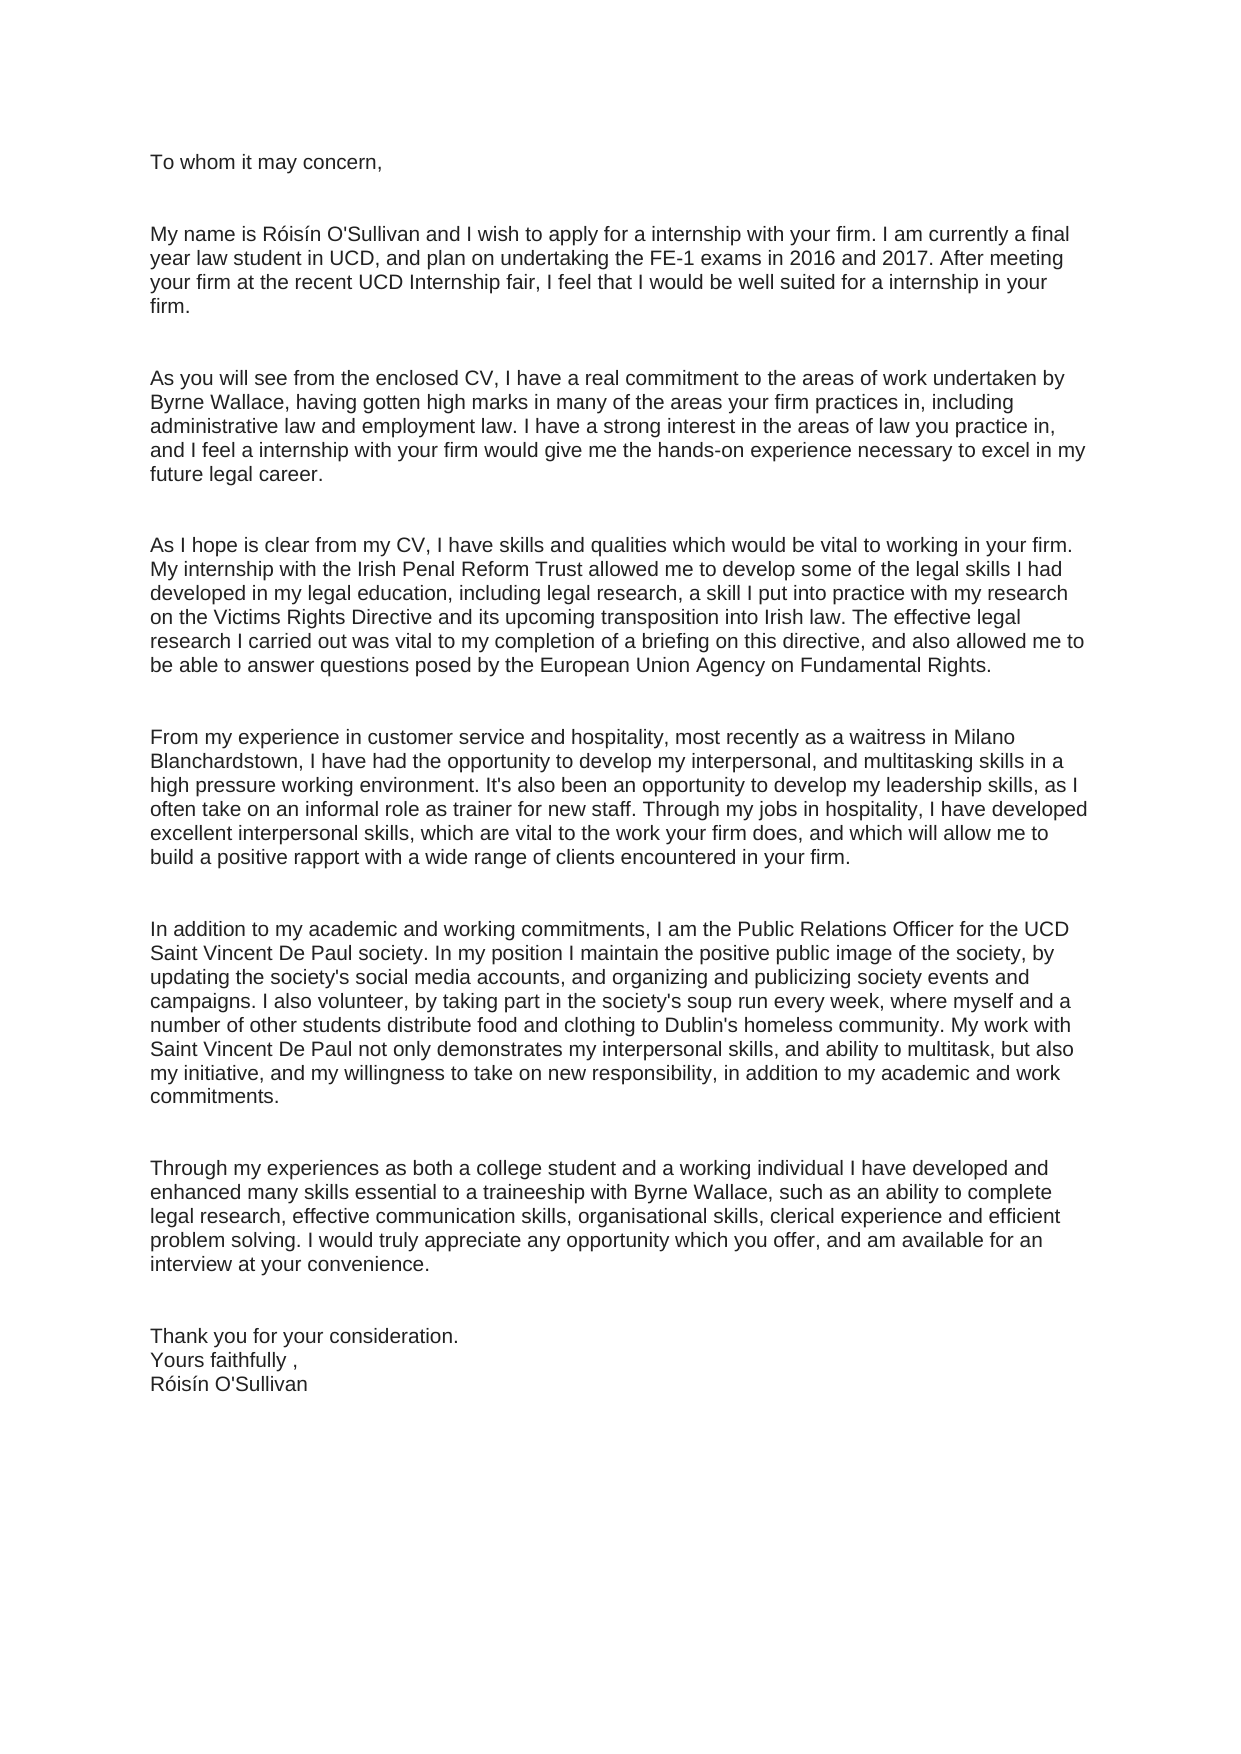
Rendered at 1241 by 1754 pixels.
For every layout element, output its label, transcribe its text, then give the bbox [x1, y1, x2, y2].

text Yours faithfully , [150, 1348, 1090, 1372]
text Róisín O'Sullivan [150, 1372, 1090, 1396]
text In addition to my academic and working commitments, I am the Public Relations Officer for the UCD Saint Vincent De Paul society. In my position I maintain the positive public image of the society, by updating the society's social media accounts, and organizing and publicizing society events and campaigns. I also volunteer, by taking part in the society's soup run every week, where myself and a number of other students distribute food and clothing to Dublin's homeless community. My work with Saint Vincent De Paul not only demonstrates my interpersonal skills, and ability to multitask, but also my initiative, and my willingness to take on new responsibility, in addition to my academic and work commitments. [150, 917, 1090, 1108]
text As you will see from the enclosed CV, I have a real commitment to the areas of work undertaken by Byrne Wallace, having gotten high marks in many of the areas your firm practices in, including administrative law and employment law. I have a strong interest in the areas of law you practice in, and I feel a internship with your firm would give me the hands-on experience necessary to excel in my future legal career. [150, 366, 1090, 485]
text From my experience in customer service and hospitality, most recently as a waitress in Milano Blanchardstown, I have had the opportunity to develop my interpersonal, and multitasking skills in a high pressure working environment. It's also been an opportunity to develop my leadership skills, as I often take on an informal role as trainer for new staff. Through my jobs in hospitality, I have developed excellent interpersonal skills, which are vital to the work your firm does, and which will allow me to build a positive rapport with a wide range of clients encountered in your firm. [150, 725, 1090, 869]
text As I hope is clear from my CV, I have skills and qualities which would be vital to working in your firm. My internship with the Irish Penal Reform Trust allowed me to develop some of the legal skills I had developed in my legal education, including legal research, a skill I put into practice with my research on the Victims Rights Directive and its upcoming transposition into Irish law. The effective legal research I carried out was vital to my completion of a briefing on this directive, and also allowed me to be able to answer questions posed by the European Union Agency on Fundamental Rights. [150, 533, 1090, 677]
text To whom it may concern, [150, 150, 1090, 174]
text My name is Róisín O'Sullivan and I wish to apply for a internship with your firm. I am currently a final year law student in UCD, and plan on undertaking the FE-1 exams in 2016 and 2017. After meeting your firm at the recent UCD Internship fair, I feel that I would be well suited for a internship in your firm. [150, 222, 1090, 318]
text Thank you for your consideration. [150, 1324, 1090, 1348]
text Through my experiences as both a college student and a working individual I have developed and enhanced many skills essential to a traineeship with Byrne Wallace, such as an ability to complete legal research, effective communication skills, organisational skills, clerical experience and efficient problem solving. I would truly appreciate any opportunity which you offer, and am available for an interview at your convenience. [150, 1156, 1090, 1276]
